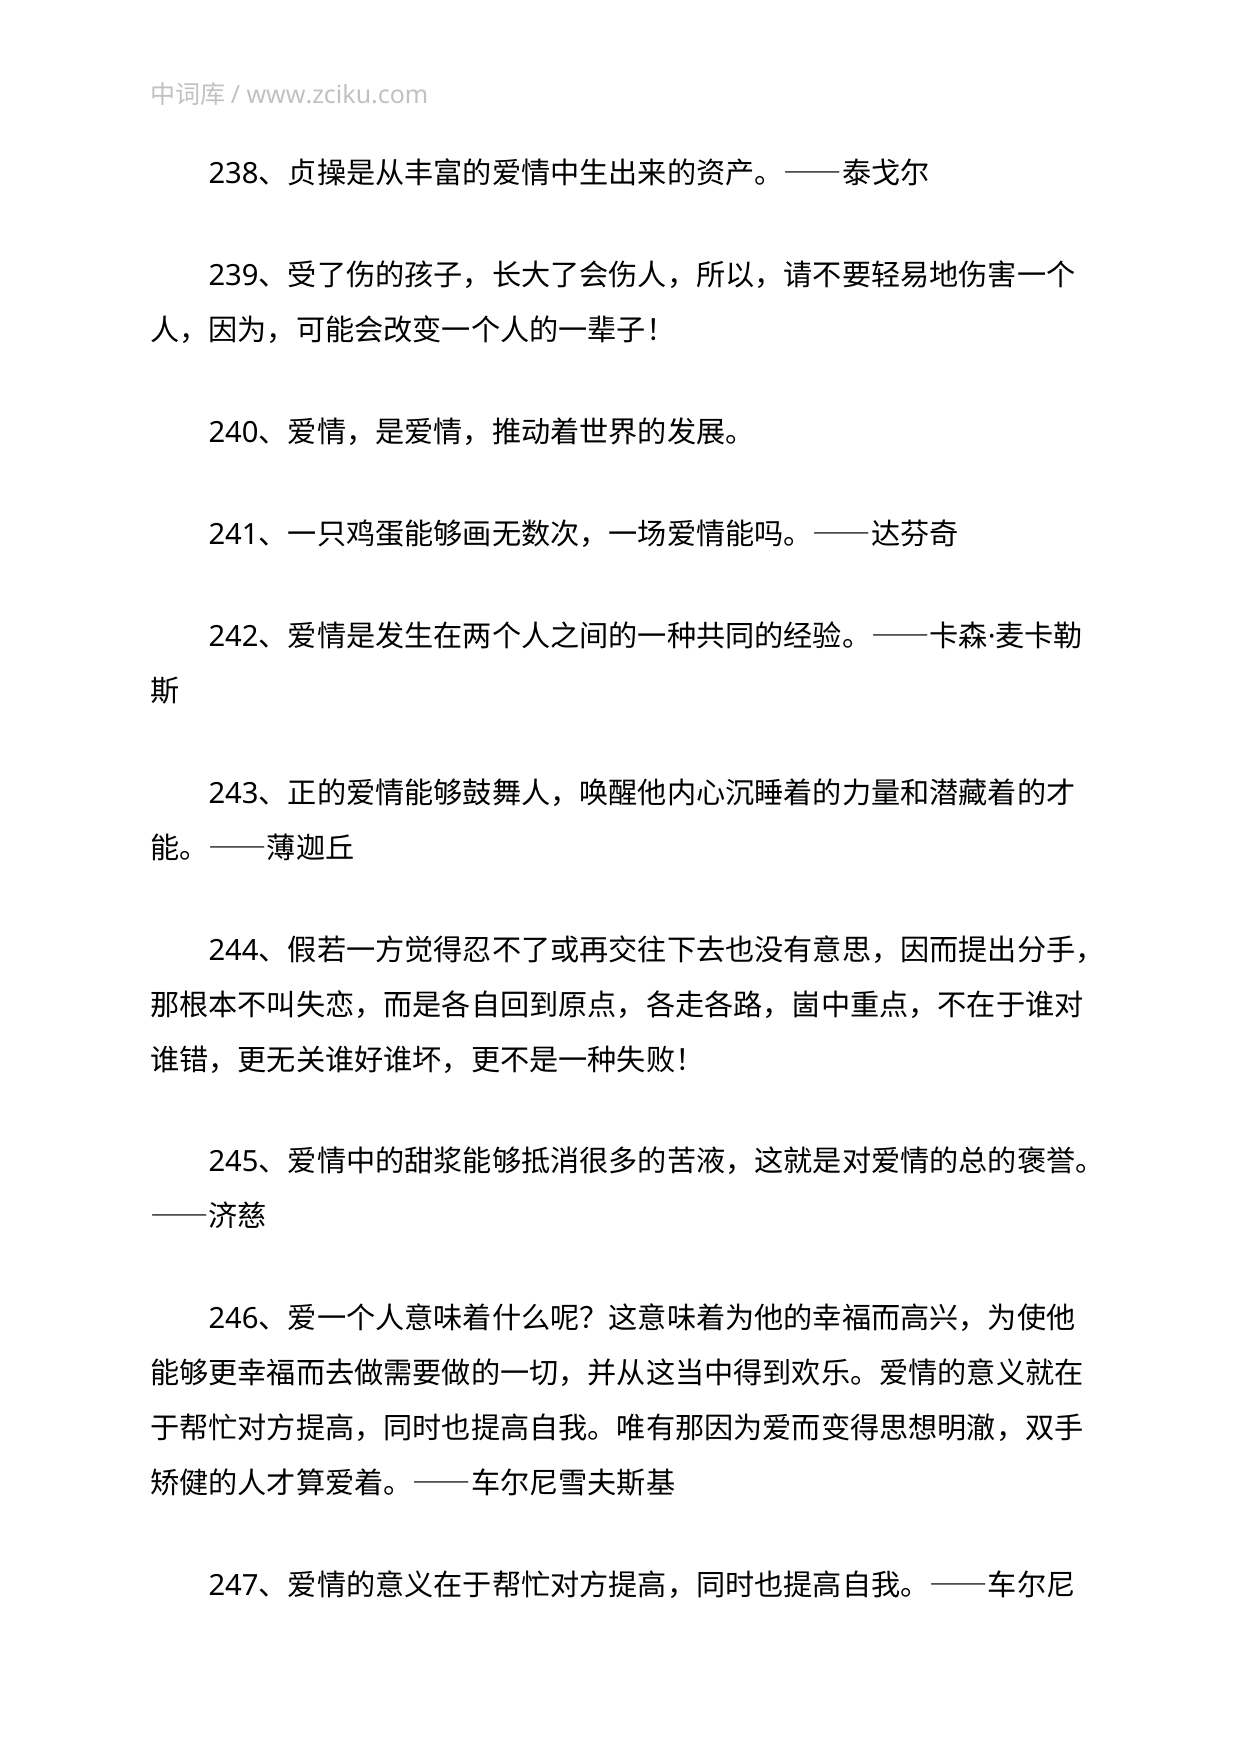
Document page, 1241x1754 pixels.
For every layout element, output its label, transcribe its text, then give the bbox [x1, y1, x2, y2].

text 238、贞操是从丰富的爱情中生出来的资产。——泰戈尔 [150, 150, 1090, 192]
text 240、爱情，是爱情，推动着世界的发展。 [150, 409, 1090, 451]
text 244、假若一方觉得忍不了或再交往下去也没有意思，因而提出分手，那根本不叫失恋，而是各自回到原点，各走各路，崮中重点，不在于谁对谁错，更无关谁好谁坏，更不是一种失败！ [150, 926, 1090, 1078]
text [150, 1561, 1090, 1604]
text 241、一只鸡蛋能够画无数次，一场爱情能吗。——达芬奇 [150, 511, 1090, 553]
text 239、受了伤的孩子，长大了会伤人，所以，请不要轻易地伤害一个人，因为，可能会改变一个人的一辈子！ [150, 252, 1090, 349]
text 245、爱情中的甜浆能够抵消很多的苦液，这就是对爱情的总的褒誉。——济慈 [150, 1138, 1090, 1235]
text 246、爱一个人意味着什么呢？这意味着为他的幸福而高兴，为使他能够更幸福而去做需要做的一切，并从这当中得到欢乐。爱情的意义就在于帮忙对方提高，同时也提高自我。唯有那因为爱而变得思想明澈，双手矫健的人才算爱着。——车尔尼雪夫斯基 [150, 1295, 1090, 1502]
text 242、爱情是发生在两个人之间的一种共同的经验。——卡森·麦卡勒斯 [150, 613, 1090, 710]
text 243、正的爱情能够鼓舞人，唤醒他内心沉睡着的力量和潜藏着的才能。——薄迦丘 [150, 769, 1090, 867]
